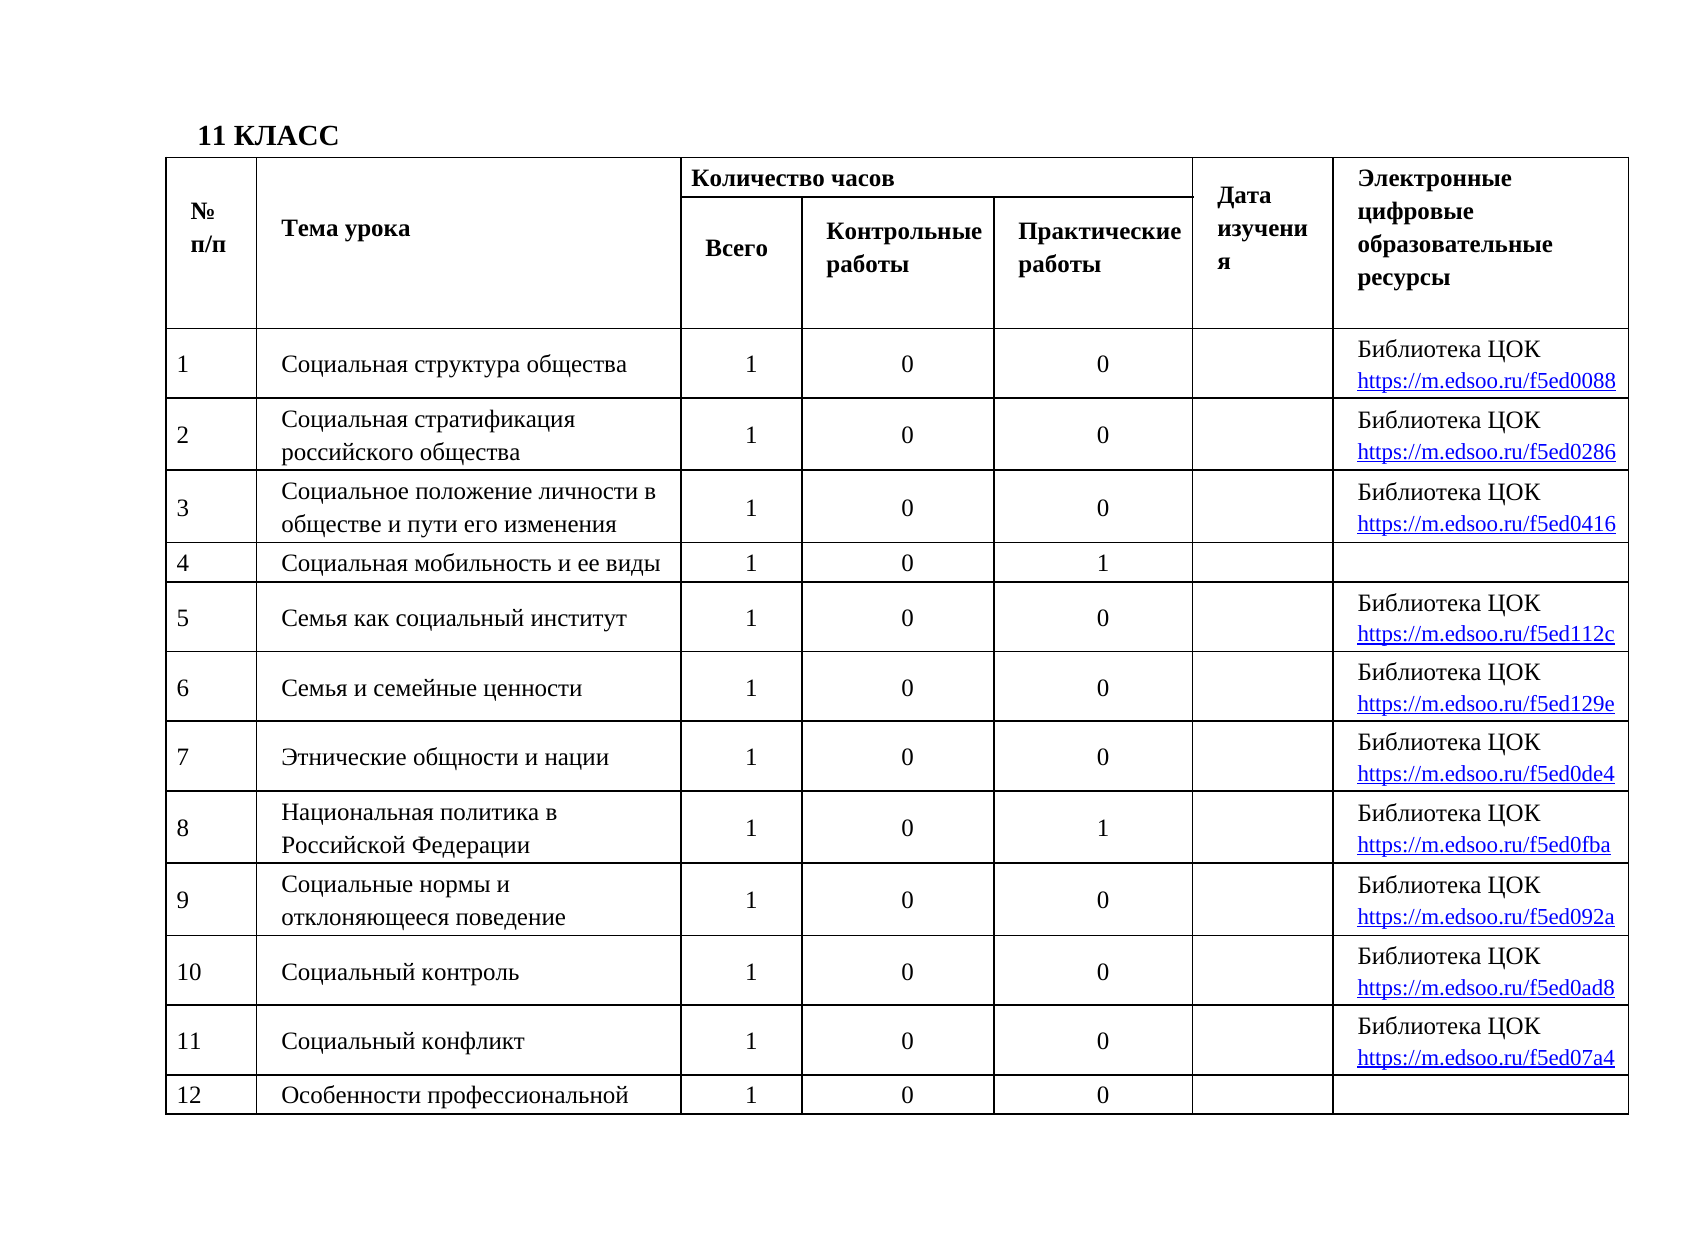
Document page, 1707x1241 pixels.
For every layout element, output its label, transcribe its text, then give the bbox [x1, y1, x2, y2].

table_cell [1193, 1006, 1332, 1074]
table_cell 10 [167, 936, 256, 1004]
table_cell 0 [995, 936, 1192, 1004]
table_cell Социальная стратификация российского общества [257, 399, 680, 469]
table_cell Контрольные работы [803, 198, 993, 327]
table_cell 0 [803, 936, 993, 1004]
table_cell [1193, 652, 1332, 720]
table_cell 0 [803, 543, 993, 581]
table_cell 0 [803, 583, 993, 651]
table_cell 1 [682, 399, 801, 469]
table_cell Социальное положение личности в обществе и пути его изменения [257, 471, 680, 542]
table_cell 7 [167, 722, 256, 790]
table_cell 0 [995, 399, 1192, 469]
table_cell [1334, 543, 1628, 581]
table_cell 0 [803, 329, 993, 397]
table_cell Семья и семейные ценности [257, 652, 680, 720]
table_cell 4 [167, 543, 256, 581]
table_cell 1 [682, 543, 801, 581]
table_header Электронные цифровые образовательные ресурсы [1334, 158, 1628, 327]
table_cell Библиотека ЦОК https://m.edsoo.ru/f5ed07a4 [1334, 1006, 1628, 1074]
table_cell 5 [167, 583, 256, 651]
table_cell Всего [682, 198, 801, 327]
table_cell Библиотека ЦОК https://m.edsoo.ru/f5ed0088 [1334, 329, 1628, 397]
table_cell [1193, 399, 1332, 469]
table_cell 1 [167, 329, 256, 397]
table_cell [1193, 471, 1332, 542]
table_cell Библиотека ЦОК https://m.edsoo.ru/f5ed0ad8 [1334, 936, 1628, 1004]
table_cell Библиотека ЦОК https://m.edsoo.ru/f5ed0fba [1334, 792, 1628, 862]
table_cell 1 [682, 936, 801, 1004]
table_cell 1 [682, 864, 801, 935]
table_cell [1193, 722, 1332, 790]
table_cell 0 [803, 399, 993, 469]
table_cell Социальный конфликт [257, 1006, 680, 1074]
table_cell 0 [803, 722, 993, 790]
table_cell 0 [803, 652, 993, 720]
table_cell 1 [995, 792, 1192, 862]
table_cell 2 [167, 399, 256, 469]
table_cell [1193, 1076, 1332, 1113]
table_cell 3 [167, 471, 256, 542]
table_cell 12 [167, 1076, 256, 1113]
table_cell Библиотека ЦОК https://m.edsoo.ru/f5ed0286 [1334, 399, 1628, 469]
table_cell 8 [167, 792, 256, 862]
table_cell [1193, 583, 1332, 651]
table_cell Библиотека ЦОК https://m.edsoo.ru/f5ed0416 [1334, 471, 1628, 542]
table_cell 0 [995, 864, 1192, 935]
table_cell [257, 1076, 680, 1113]
table_cell Национальная политика в Российской Федерации [257, 792, 680, 862]
table_cell 1 [682, 329, 801, 397]
table_cell Социальный контроль [257, 936, 680, 1004]
table_cell Библиотека ЦОК https://m.edsoo.ru/f5ed092a [1334, 864, 1628, 935]
table_cell 0 [803, 1006, 993, 1074]
table_cell Социальная мобильность и ее виды [257, 543, 680, 581]
table_header Тема урока [257, 158, 680, 327]
table_cell Социальные нормы и отклоняющееся поведение [257, 864, 680, 935]
table_cell 0 [803, 471, 993, 542]
table_cell 0 [995, 722, 1192, 790]
table_cell 1 [682, 792, 801, 862]
table_cell 6 [167, 652, 256, 720]
table_cell 0 [995, 1076, 1192, 1113]
table_header Дата изучения [1193, 158, 1332, 327]
table_cell 0 [803, 864, 993, 935]
table_cell 0 [995, 1006, 1192, 1074]
table_cell 0 [803, 792, 993, 862]
table_cell 1 [682, 722, 801, 790]
table_cell 9 [167, 864, 256, 935]
table_cell 1 [682, 583, 801, 651]
table_cell [1193, 792, 1332, 862]
table_cell 1 [682, 1006, 801, 1074]
table_cell 0 [995, 652, 1192, 720]
table_cell 0 [995, 329, 1192, 397]
table_cell 1 [682, 1076, 801, 1113]
table_cell 1 [682, 471, 801, 542]
table_cell [1193, 543, 1332, 581]
table_cell 0 [995, 471, 1192, 542]
table_cell 11 [167, 1006, 256, 1074]
table_cell [1334, 1076, 1628, 1113]
table_cell Библиотека ЦОК https://m.edsoo.ru/f5ed112c [1334, 583, 1628, 651]
table_cell [1193, 864, 1332, 935]
table_cell Семья как социальный институт [257, 583, 680, 651]
text 11 КЛАСС [190, 118, 1618, 152]
table_cell Библиотека ЦОК https://m.edsoo.ru/f5ed0de4 [1334, 722, 1628, 790]
table_cell [1193, 329, 1332, 397]
table_cell 0 [995, 583, 1192, 651]
table_cell Социальная структура общества [257, 329, 680, 397]
table_cell Практические работы [995, 198, 1192, 327]
table_header Количество часов [682, 158, 1192, 196]
table_cell Этнические общности и нации [257, 722, 680, 790]
table_cell 1 [682, 652, 801, 720]
table_header № п/п [167, 158, 256, 327]
table_cell [1193, 936, 1332, 1004]
table_cell 1 [995, 543, 1192, 581]
table_cell 0 [803, 1076, 993, 1113]
table_cell Библиотека ЦОК https://m.edsoo.ru/f5ed129e [1334, 652, 1628, 720]
